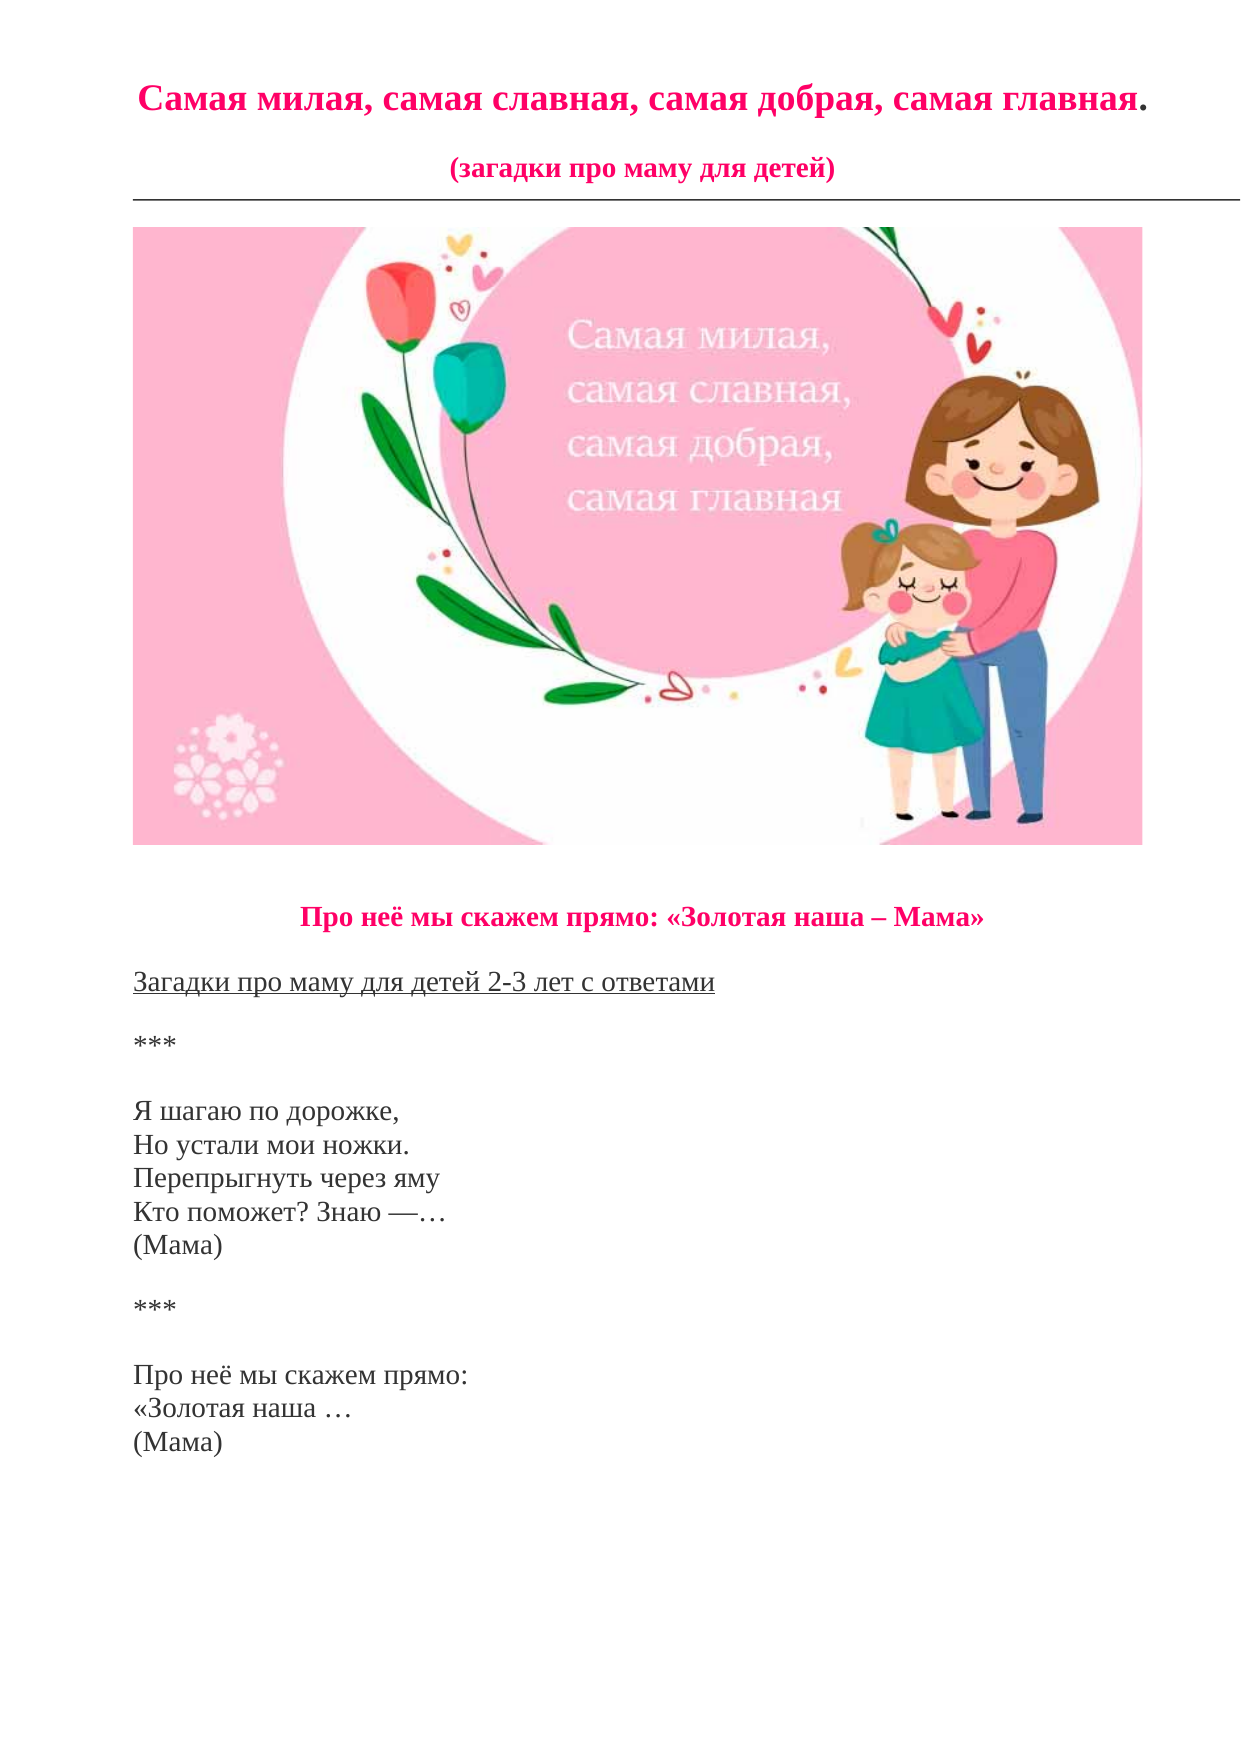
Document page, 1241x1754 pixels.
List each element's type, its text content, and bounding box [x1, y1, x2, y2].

text (загадки про маму для детей) [133, 150, 1152, 183]
text *** [133, 1028, 1152, 1062]
text Самая милая, самая славная, самая добрая, самая главная. [133, 76, 1152, 119]
text Про неё мы скажем прямо: «Золотая наша – Мама» [133, 899, 1152, 932]
text Загадки про маму для детей 2-3 лет с ответами [133, 964, 1152, 997]
text Про неё мы скажем прямо: «Золотая наша … (Мама) [133, 1357, 1152, 1458]
text Я шагаю по дорожке, Но устали мои ножки. Перепрыгнуть через яму Кто поможет? Знаю —… (Мама) [133, 1093, 1152, 1261]
picture [132, 227, 1143, 845]
text *** [133, 1292, 1152, 1326]
